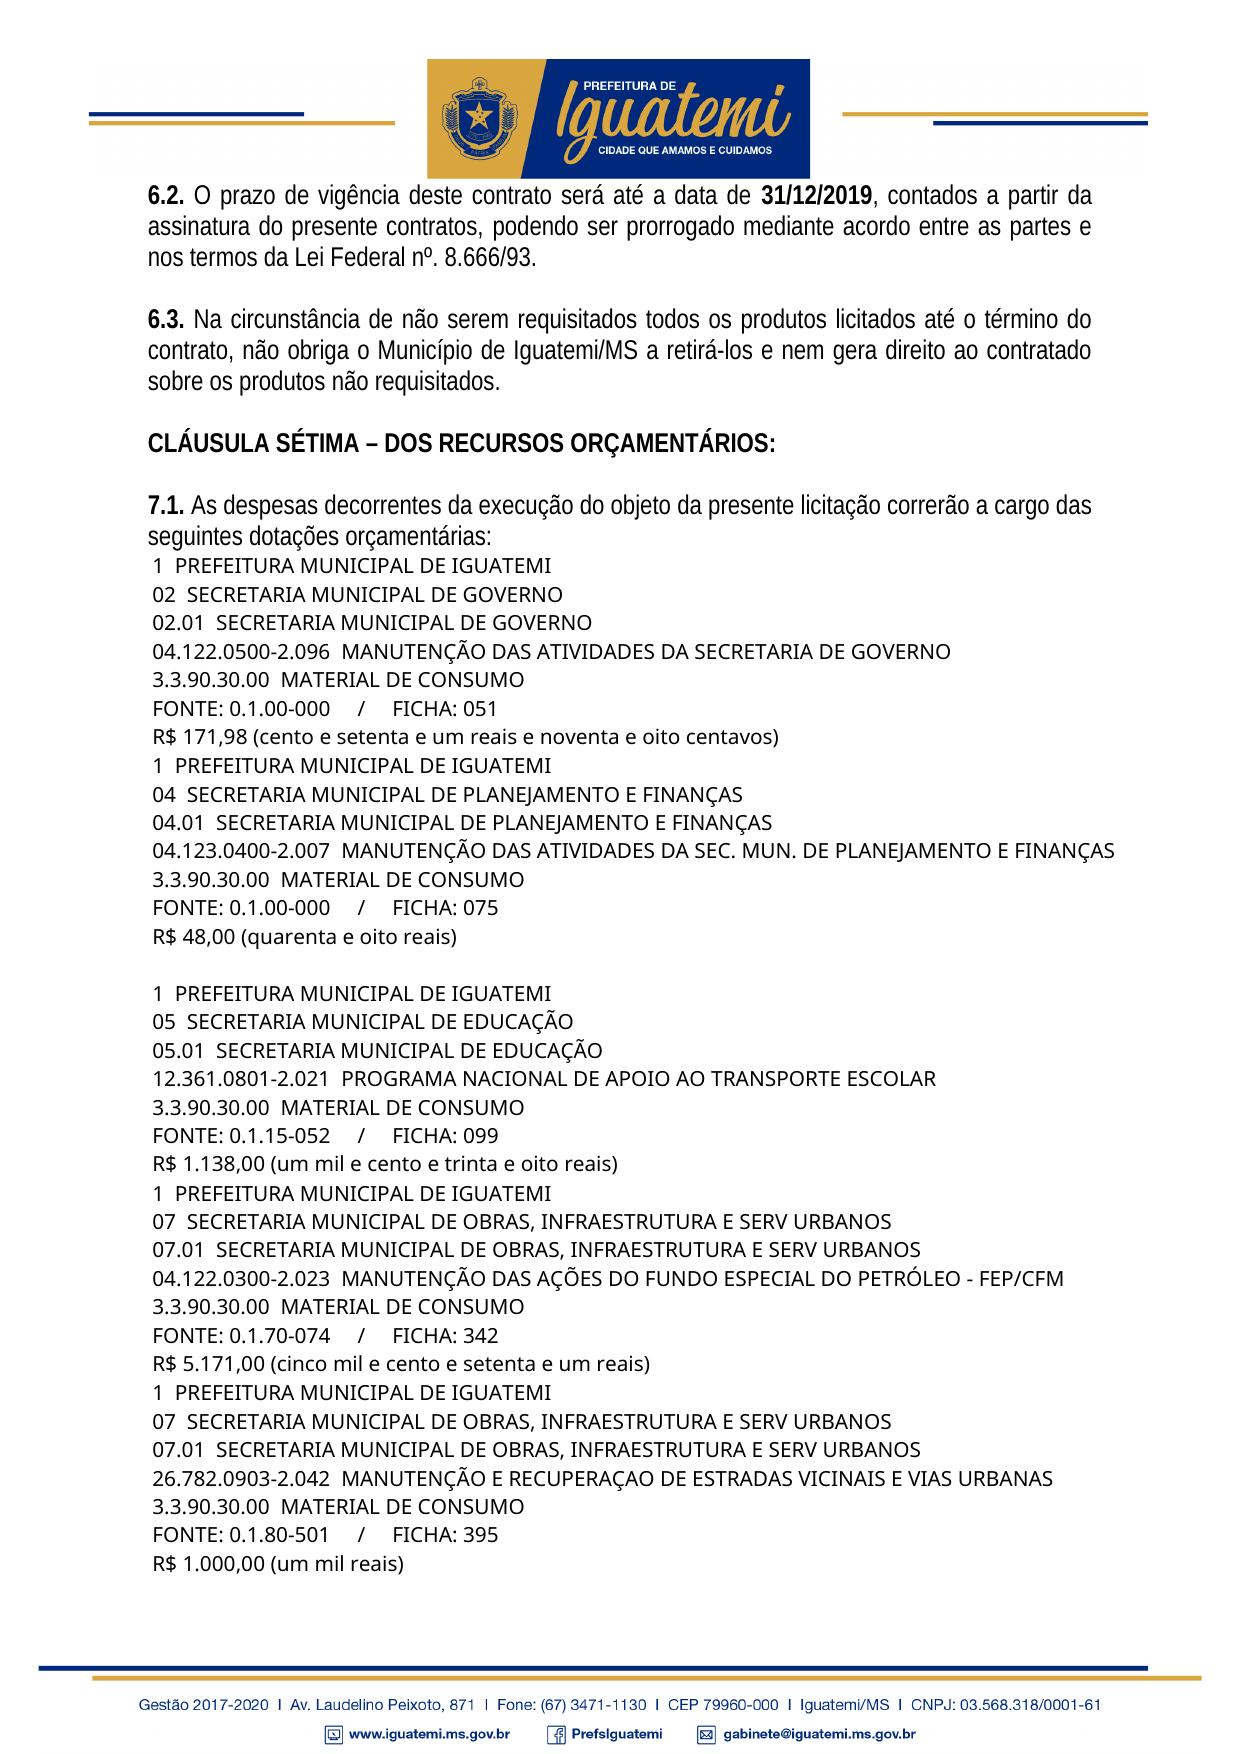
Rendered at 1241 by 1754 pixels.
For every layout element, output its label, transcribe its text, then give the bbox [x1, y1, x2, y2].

table_cell 1 PREFEITURA MUNICIPAL DE IGUATEMI 05 SECRETARIA MUNICIPAL DE EDUCAÇÃO 05.01 SECRETARIA MUNICIPAL DE EDUCAÇÃO 12.361.0801-2.021 PROGRAMA NACIONAL DE APOIO AO TRANSPORTE ESCOLAR 3.3.90.30.00 MATERIAL DE CONSUMO FONTE: 0.1.15-052 / FICHA: 099 R$ 1.138,00 (um mil e cento e trinta e oito reais) [145, 979, 1180, 1179]
text 6.3. Na circunstância de não serem requisitados todos os produtos licitados até o término do contrato, não obriga o Município de Iguatemi/MS a retirá-los e nem gera direito ao contratado sobre os produtos não requisitados. [148, 303, 1092, 396]
text CLÁUSULA SÉTIMA – DOS RECURSOS ORÇAMENTÁRIOS: [148, 427, 1092, 458]
table_cell 1 PREFEITURA MUNICIPAL DE IGUATEMI 07 SECRETARIA MUNICIPAL DE OBRAS, INFRAESTRUTURA E SERV URBANOS 07.01 SECRETARIA MUNICIPAL DE OBRAS, INFRAESTRUTURA E SERV URBANOS 04.122.0300-2.023 MANUTENÇÃO DAS AÇÕES DO FUNDO ESPECIAL DO PETRÓLEO - FEP/CFM 3.3.90.30.00 MATERIAL DE CONSUMO FONTE: 0.1.70-074 / FICHA: 342 R$ 5.171,00 (cinco mil e cento e setenta e um reais) [145, 1179, 1180, 1378]
picture [88, 59, 1148, 179]
table_cell 1 PREFEITURA MUNICIPAL DE IGUATEMI 04 SECRETARIA MUNICIPAL DE PLANEJAMENTO E FINANÇAS 04.01 SECRETARIA MUNICIPAL DE PLANEJAMENTO E FINANÇAS 04.123.0400-2.007 MANUTENÇÃO DAS ATIVIDADES DA SEC. MUN. DE PLANEJAMENTO E FINANÇAS 3.3.90.30.00 MATERIAL DE CONSUMO FONTE: 0.1.00-000 / FICHA: 075 R$ 48,00 (quarenta e oito reais) [145, 751, 1180, 979]
table_cell 1 PREFEITURA MUNICIPAL DE IGUATEMI 07 SECRETARIA MUNICIPAL DE OBRAS, INFRAESTRUTURA E SERV URBANOS 07.01 SECRETARIA MUNICIPAL DE OBRAS, INFRAESTRUTURA E SERV URBANOS 26.782.0903-2.042 MANUTENÇÃO E RECUPERAÇAO DE ESTRADAS VICINAIS E VIAS URBANAS 3.3.90.30.00 MATERIAL DE CONSUMO FONTE: 0.1.80-501 / FICHA: 395 R$ 1.000,00 (um mil reais) [145, 1379, 1180, 1578]
text 7.1. As despesas decorrentes da execução do objeto da presente licitação correrão a cargo das seguintes dotações orçamentárias: [148, 489, 1092, 552]
text 6.2. O prazo de vigência deste contrato será até a data de 31/12/2019, contados a partir da assinatura do presente contratos, podendo ser prorrogado mediante acordo entre as partes e nos termos da Lei Federal nº. 8.666/93. [148, 179, 1092, 272]
picture [38, 1657, 1202, 1754]
table_header 1 PREFEITURA MUNICIPAL DE IGUATEMI 02 SECRETARIA MUNICIPAL DE GOVERNO 02.01 SECRETARIA MUNICIPAL DE GOVERNO 04.122.0500-2.096 MANUTENÇÃO DAS ATIVIDADES DA SECRETARIA DE GOVERNO 3.3.90.30.00 MATERIAL DE CONSUMO FONTE: 0.1.00-000 / FICHA: 051 R$ 171,98 (cento e setenta e um reais e noventa e oito centavos) [145, 552, 1180, 751]
